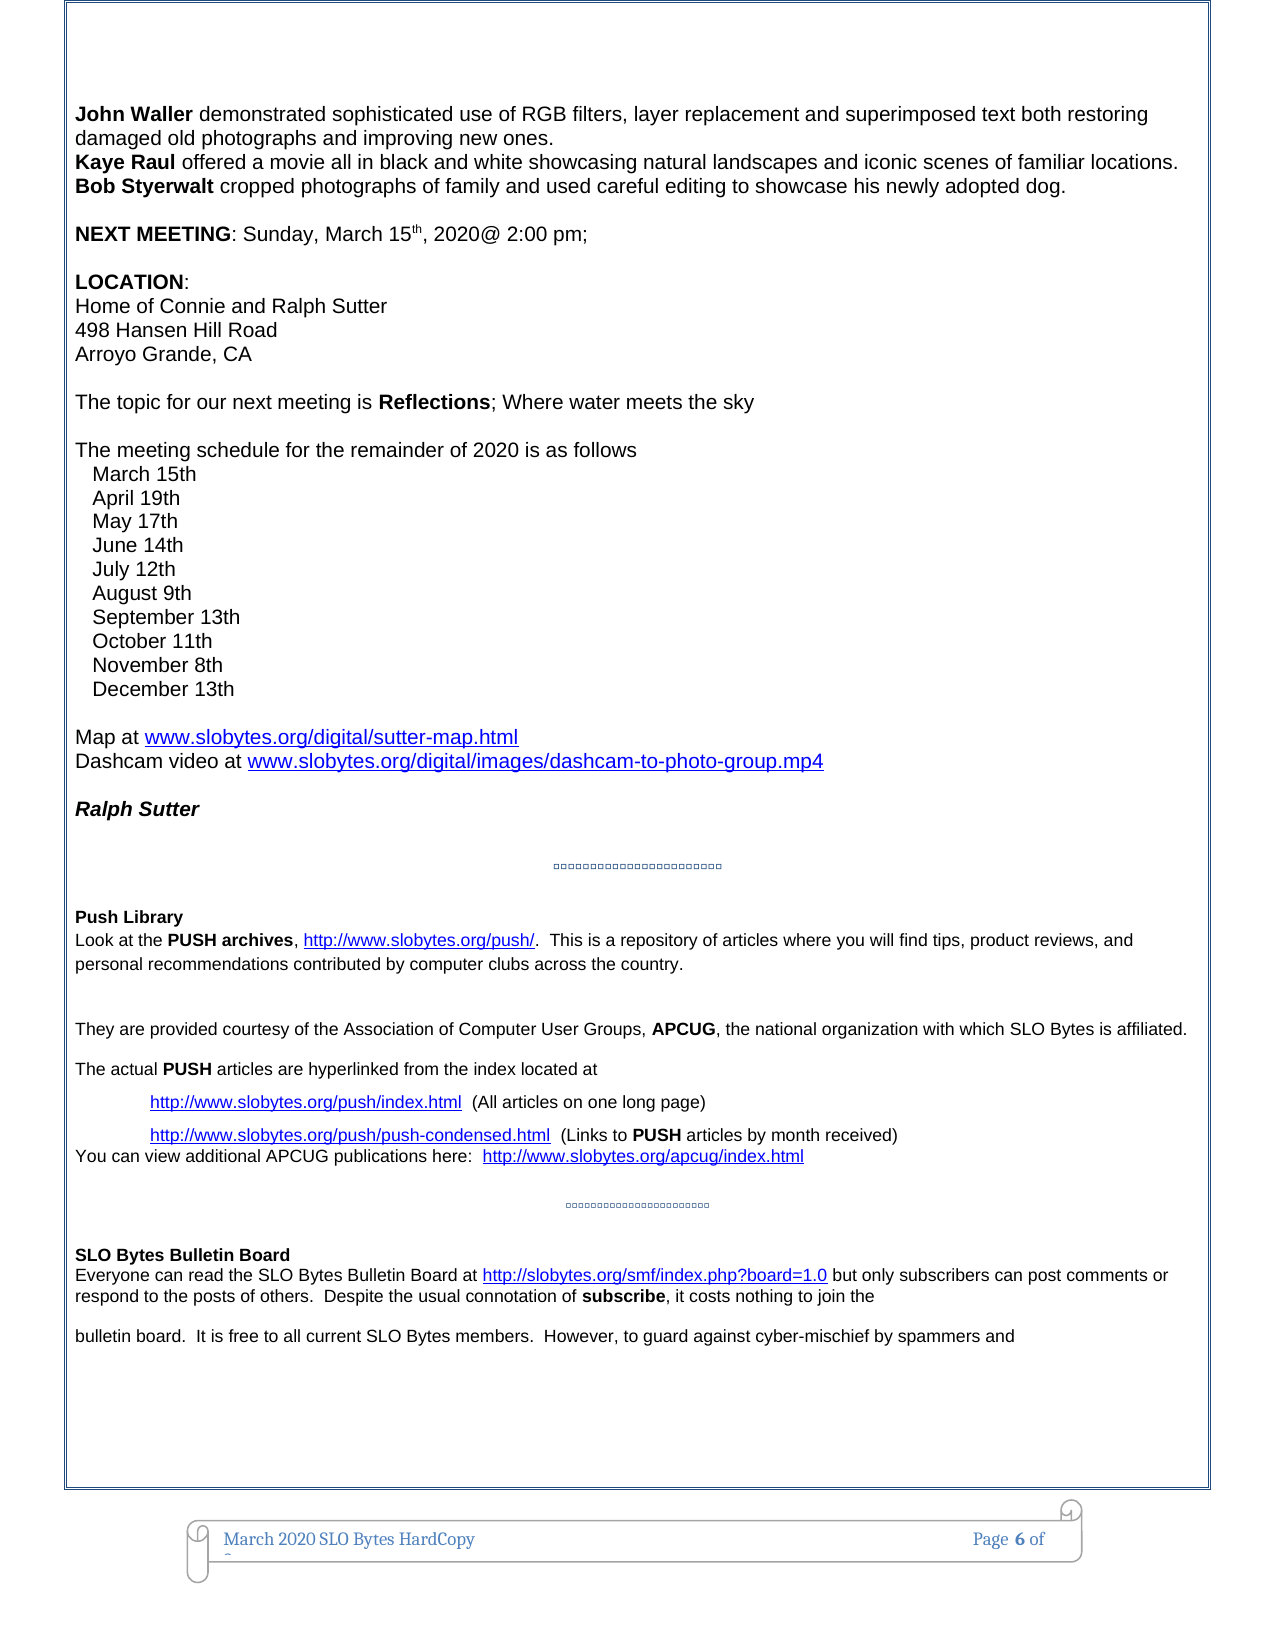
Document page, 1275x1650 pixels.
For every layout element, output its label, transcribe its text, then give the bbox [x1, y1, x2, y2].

text http://www.slobytes.org/push/push-condensed.html (Links to PUSH articles by month received) You can view additional APCUG publications here: http://www.slobytes.org/apcug/index.html [75, 1125, 1200, 1166]
text NEXT MEETING: Sunday, March 15th, 2020@ 2:00 pm; [75, 222, 1200, 246]
text November 8th [75, 653, 1200, 677]
text The topic for our next meeting is Reflections; Where water meets the sky [75, 389, 1200, 413]
text 498 Hansen Hill Road [75, 318, 1200, 342]
text Dashcam video at www.slobytes.org/digital/images/dashcam-to-photo-group.mp4 [75, 749, 1200, 773]
text September 13th [75, 605, 1200, 629]
text Bob Styerwalt cropped photographs of family and used careful editing to showcase his newly adopted dog. [75, 174, 1200, 198]
text Ralph Sutter [75, 797, 1200, 821]
text March 15th [75, 461, 1200, 485]
text Arroyo Grande, CA [75, 342, 1200, 366]
text ▫▫▫▫▫▫▫▫▫▫▫▫▫▫▫▫▫▫▫▫▫▫▫ [75, 853, 1200, 877]
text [75, 1244, 1200, 1347]
text July 12th [75, 557, 1200, 581]
text They are provided courtesy of the Association of Computer User Groups, APCUG, the national organization with which SLO Bytes is affiliated. The actual PUSH articles are hyperlinked from the index located at [75, 998, 1200, 1079]
text May 17th [75, 509, 1200, 533]
text Kaye Raul offered a movie all in black and white showcasing natural landscapes and iconic scenes of familiar locations. [75, 150, 1200, 174]
text Push Library Look at the PUSH archives, http://www.slobytes.org/push/. This is a repository of articles where you will find tips, product reviews, and personal recommendations contributed by computer clubs across the country. [75, 907, 1200, 974]
text August 9th [75, 581, 1200, 605]
text October 11th [75, 629, 1200, 653]
text June 14th [75, 533, 1200, 557]
text LOCATION: Home of Connie and Ralph Sutter [75, 246, 1200, 318]
text December 13th [75, 677, 1200, 701]
text ▫▫▫▫▫▫▫▫▫▫▫▫▫▫▫▫▫▫▫▫▫▫▫ [75, 1195, 1200, 1215]
text Map at www.slobytes.org/digital/sutter-map.html [75, 725, 1200, 749]
text The meeting schedule for the remainder of 2020 is as follows [75, 437, 1200, 461]
text April 19th [75, 485, 1200, 509]
text http://www.slobytes.org/push/index.html (All articles on one long page) [75, 1092, 1200, 1112]
text John Waller demonstrated sophisticated use of RGB filters, layer replacement and superimposed text both restoring damaged old photographs and improving new ones. [75, 78, 1200, 150]
